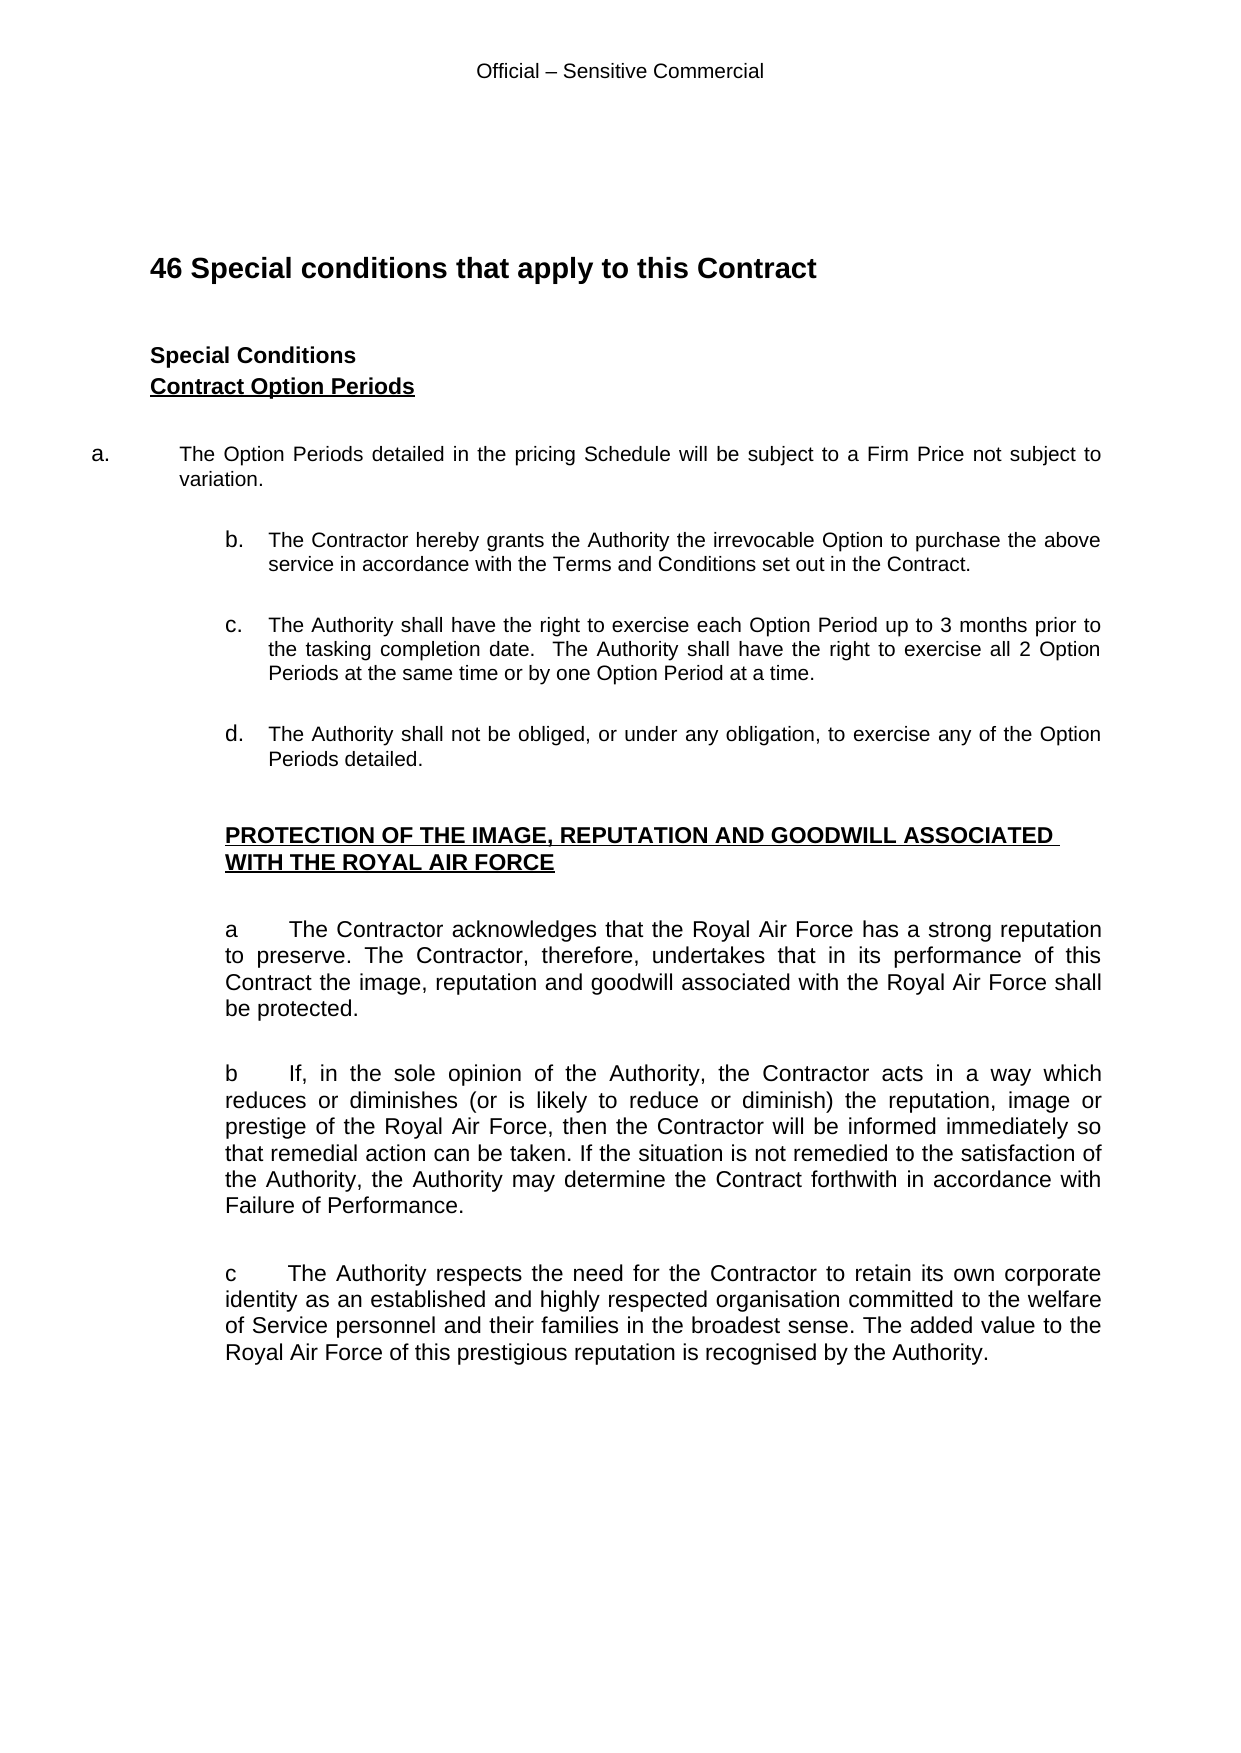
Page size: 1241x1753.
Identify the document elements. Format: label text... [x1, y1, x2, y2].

text c. The Authority shall have the right to exercise each Option Period up to 3 months prior to the tasking completion date. The Authority shall have the right to exercise all 2 Option Periods at the same time or by one Option Period at a time. [225, 611, 1103, 685]
text c The Authority respects the need for the Contractor to retain its own corporate identity as an established and highly respected organisation committed to the welfare of Service personnel and their families in the broadest sense. The added value to the Royal Air Force of this prestigious reputation is recognised by the Authority. [225, 1260, 1103, 1365]
text PROTECTION OF THE IMAGE, REPUTATION AND GOODWILL ASSOCIATED WITH THE ROYAL AIR FORCE [225, 822, 1103, 875]
text b. The Contractor hereby grants the Authority the irrevocable Option to purchase the above service in accordance with the Terms and Conditions set out in the Contract. [225, 526, 1103, 576]
text 46 Special conditions that apply to this Contract [150, 251, 1091, 284]
text Contract Option Periods [150, 373, 1103, 399]
text b If, in the sole opinion of the Authority, the Contractor acts in a way which reduces or diminishes (or is likely to reduce or diminish) the reputation, image or prestige of the Royal Air Force, then the Contractor will be informed immediately so that remedial action can be taken. If the situation is not remedied to the satisfaction of the Authority, the Authority may determine the Contract forthwith in accordance with Failure of Performance. [225, 1060, 1103, 1218]
text a The Contractor acknowledges that the Royal Air Force has a strong reputation to preserve. The Contractor, therefore, undertakes that in its performance of this Contract the image, reputation and goodwill associated with the Royal Air Force shall be protected. [225, 916, 1103, 1022]
text d. The Authority shall not be obliged, or under any obligation, to exercise any of the Option Periods detailed. [225, 720, 1103, 771]
text Special Conditions [150, 342, 1091, 369]
text a. The Option Periods detailed in the pricing Schedule will be subject to a Firm Price not subject to variation. [91, 440, 1103, 491]
